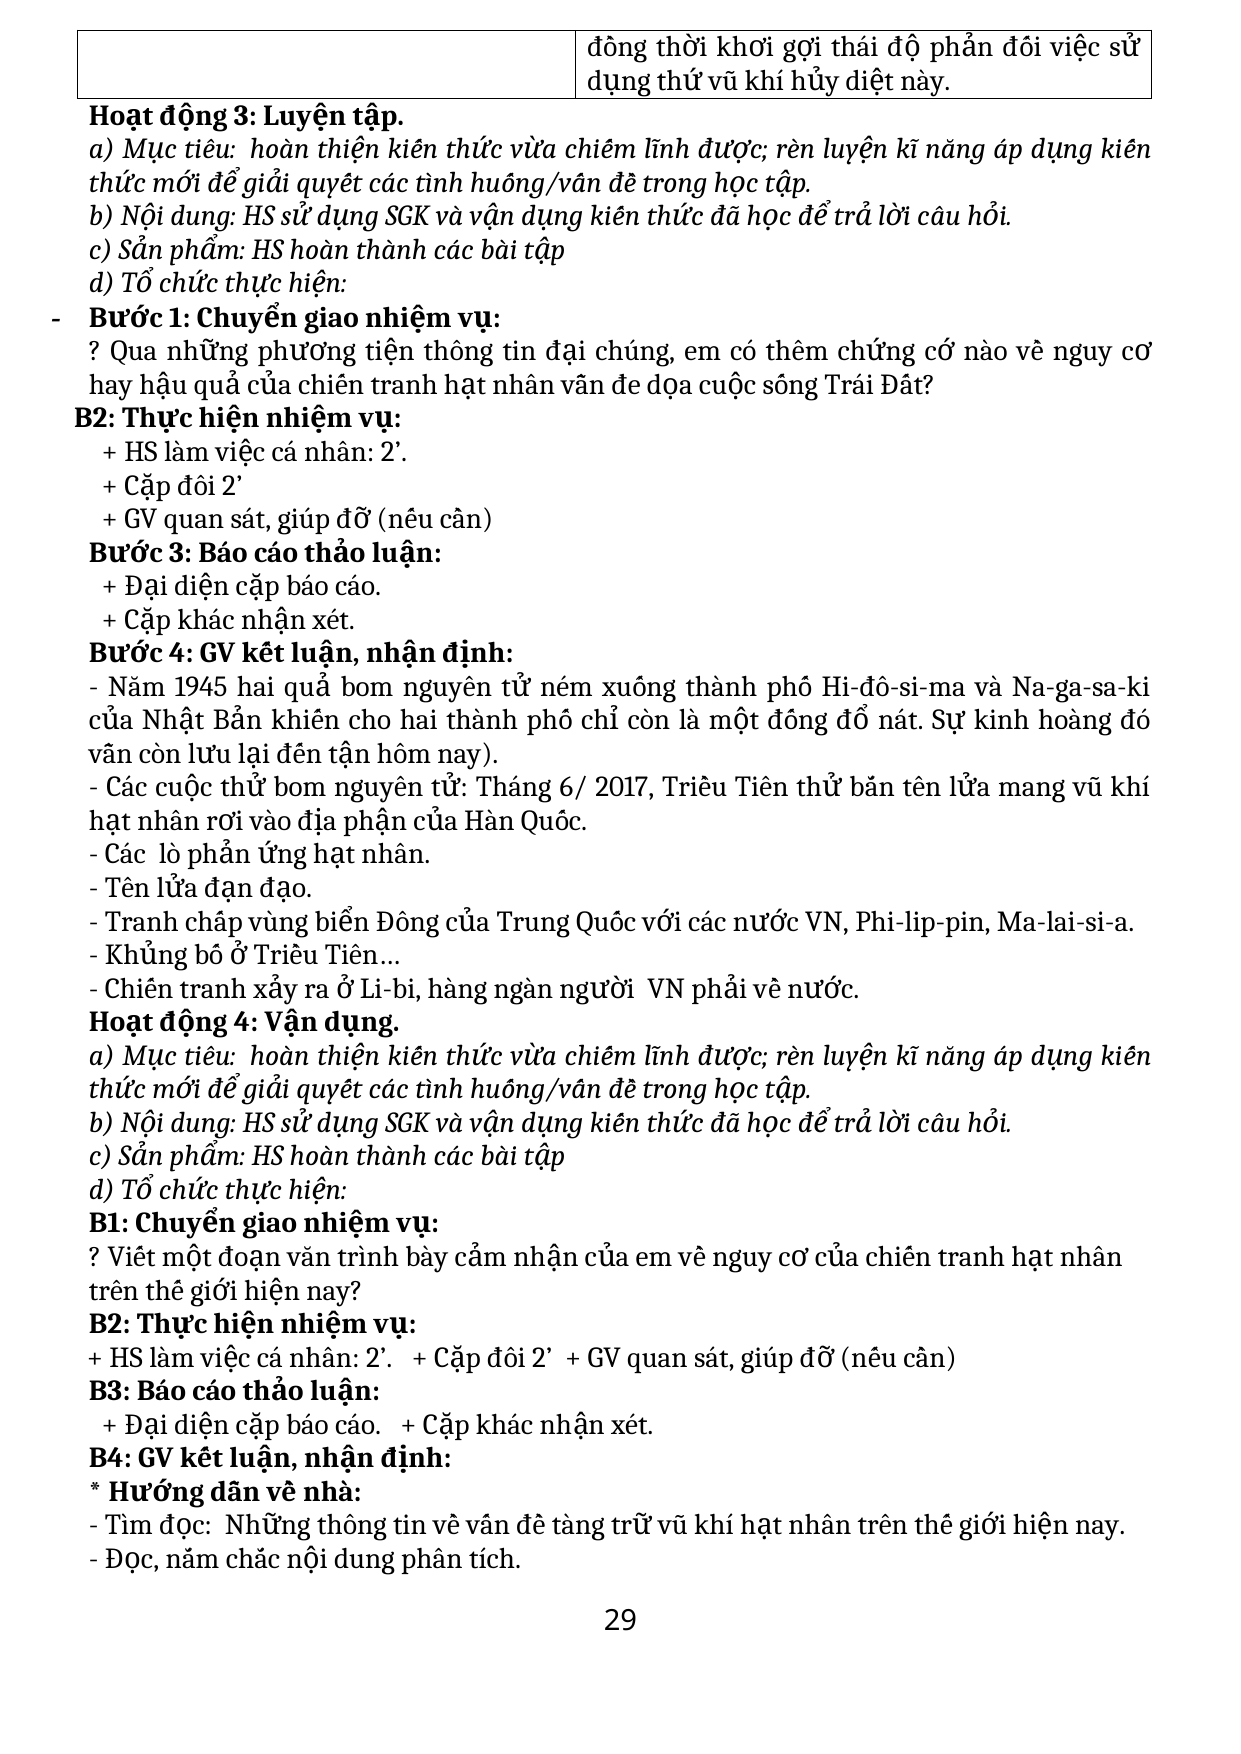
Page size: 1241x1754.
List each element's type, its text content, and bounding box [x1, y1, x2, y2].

text Hoạt động 3: Luyện tập. [89, 99, 1152, 132]
text - Tranh chấp vùng biển Đông của Trung Quốc với các nước VN, Phi-lip-pin, Ma-lai-si-a. [89, 905, 1152, 938]
text c) Sản phẩm: HS hoàn thành các bài tập [89, 233, 1152, 266]
text - Đọc, nắm chắc nội dung phân tích. [89, 1542, 1152, 1576]
text c) Sản phẩm: HS hoàn thành các bài tập [89, 1139, 1152, 1173]
text a) Mục tiêu: hoàn thiện kiến thức vừa chiếm lĩnh được; rèn luyện kĩ năng áp dụng kiến thức mới để giải quyết các tình huống/vấn đề trong học tập. [89, 132, 1152, 199]
text - Khủng bố ở Triều Tiên… [89, 938, 1152, 972]
text d) Tổ chức thực hiện: [89, 1173, 1152, 1207]
text + Cặp đôi 2’ [89, 469, 1152, 502]
text + Đại diện cặp báo cáo. [89, 569, 1152, 603]
text ? Viết một đoạn văn trình bày cảm nhận của em về nguy cơ của chiến tranh hạt nhân trên thế giới hiện nay? [89, 1240, 1152, 1307]
text + Đại diện cặp báo cáo. + Cặp khác nhận xét. [89, 1408, 1152, 1441]
text - Chiến tranh xảy ra ở Li-bi, hàng ngàn người VN phải về nước. [89, 972, 1152, 1005]
text B2: Thực hiện nhiệm vụ: [89, 1307, 1152, 1341]
text Bước 3: Báo cáo thảo luận: [89, 536, 1152, 569]
list Bước 1: Chuyển giao nhiệm vụ: [51, 300, 1152, 334]
text b) Nội dung: HS sử dụng SGK và vận dụng kiến thức đã học để trả lời câu hỏi. [89, 199, 1152, 233]
text b) Nội dung: HS sử dụng SGK và vận dụng kiến thức đã học để trả lời câu hỏi. [89, 1106, 1152, 1139]
text ? Qua những phương tiện thông tin đại chúng, em có thêm chứng cớ nào về nguy cơ hay hậu quả của chiến tranh hạt nhân vẫn đe dọa cuộc sống Trái Đất? [89, 334, 1152, 402]
text B3: Báo cáo thảo luận: [89, 1374, 1152, 1408]
text - Tìm đọc: Những thông tin về vấn đề tàng trữ vũ khí hạt nhân trên thế giới hiện nay. [89, 1508, 1152, 1542]
text Bước 4: GV kết luận, nhận định: [89, 636, 1152, 670]
text * Hướng dẫn về nhà: [89, 1475, 1152, 1508]
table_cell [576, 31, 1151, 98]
text - Các cuộc thử bom nguyên tử: Tháng 6/ 2017, Triều Tiên thử bắn tên lửa mang vũ khí hạt nhân rơi vào địa phận của Hàn Quốc. [89, 771, 1152, 838]
text - Tên lửa đạn đạo. [89, 871, 1152, 905]
text + GV quan sát, giúp đỡ (nếu cần) [89, 502, 1152, 536]
text Hoạt động 4: Vận dụng. [89, 1005, 1152, 1039]
text + Cặp khác nhận xét. [89, 603, 1152, 636]
text + HS làm việc cá nhân: 2’. + Cặp đôi 2’ + GV quan sát, giúp đỡ (nếu cần) [74, 1341, 1152, 1374]
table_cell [78, 31, 575, 98]
text - Năm 1945 hai quả bom nguyên tử ném xuống thành phố Hi-đô-si-ma và Na-ga-sa-ki của Nhật Bản khiến cho hai thành phố chỉ còn là một đống đổ nát. Sự kinh hoàng đó vẫn còn lưu lại đến tận hôm nay). [89, 670, 1152, 771]
text B2: Thực hiện nhiệm vụ: [74, 402, 1152, 435]
text a) Mục tiêu: hoàn thiện kiến thức vừa chiếm lĩnh được; rèn luyện kĩ năng áp dụng kiến thức mới để giải quyết các tình huống/vấn đề trong học tập. [89, 1039, 1152, 1106]
text + HS làm việc cá nhân: 2’. [89, 435, 1152, 469]
text B4: GV kết luận, nhận định: [89, 1441, 1152, 1475]
text d) Tổ chức thực hiện: [89, 266, 1152, 300]
text - Các lò phản ứng hạt nhân. [89, 838, 1152, 871]
text B1: Chuyển giao nhiệm vụ: [89, 1207, 1152, 1240]
